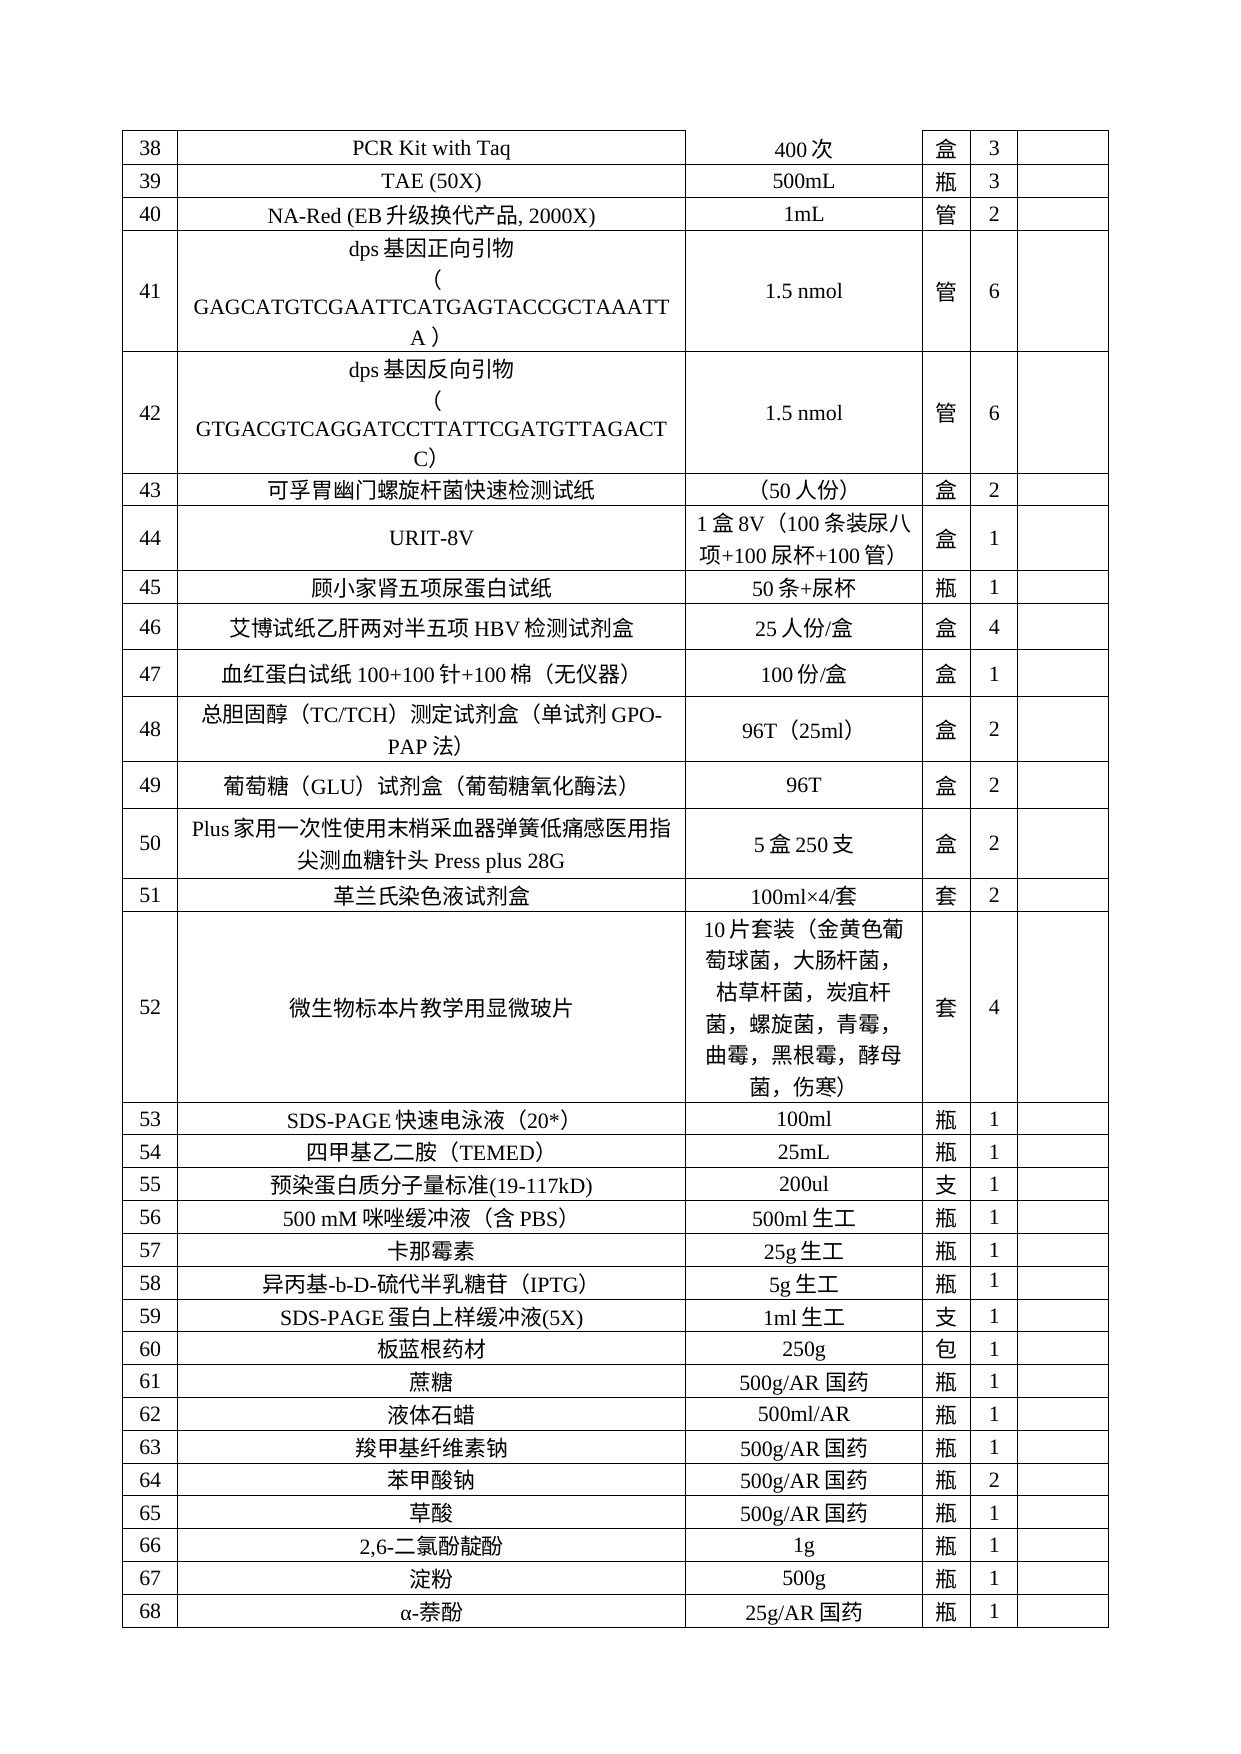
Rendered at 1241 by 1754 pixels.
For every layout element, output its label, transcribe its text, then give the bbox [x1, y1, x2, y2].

table_cell dps基因反向引物（GTGACGTCAGGATCCTTATTCGATGTTAGACTC） [178, 352, 685, 472]
table_cell [1018, 1365, 1108, 1397]
table_cell 100ml [686, 1103, 922, 1134]
table_cell 500ml/AR [686, 1398, 922, 1430]
table_cell 1 [971, 506, 1017, 569]
table_cell 1 [971, 1332, 1017, 1364]
table_cell 支 [923, 1168, 970, 1200]
table_cell 25g/AR国药 [686, 1595, 922, 1627]
table_cell [1018, 1201, 1108, 1233]
table_cell 总胆固醇（TC/TCH）测定试剂盒（单试剂GPO-PAP法） [178, 697, 685, 761]
table_cell 46 [123, 604, 177, 649]
table_cell 顾小家肾五项尿蛋白试纸 [178, 571, 685, 602]
table_cell 43 [123, 474, 177, 505]
table_cell 39 [123, 165, 177, 197]
table_cell 56 [123, 1201, 177, 1233]
table_cell 瓶 [923, 1103, 970, 1134]
table_cell [1018, 1103, 1108, 1134]
table_cell 瓶 [923, 1595, 970, 1627]
table_cell 管 [923, 352, 970, 472]
table_cell 瓶 [923, 1234, 970, 1266]
table_cell [1018, 1496, 1108, 1528]
table_cell 500ml生工 [686, 1201, 922, 1233]
table_cell [1018, 762, 1108, 807]
table_cell 500mL [686, 165, 922, 197]
table_cell 48 [123, 697, 177, 761]
table_cell 卡那霉素 [178, 1234, 685, 1266]
table_cell [1018, 1332, 1108, 1364]
table_cell 53 [123, 1103, 177, 1134]
table_cell 1 [971, 1595, 1017, 1627]
table_cell 500 mM咪唑缓冲液（含PBS） [178, 1201, 685, 1233]
table_cell 瓶 [923, 1496, 970, 1528]
table_cell Plus家用一次性使用末梢采血器弹簧低痛感医用指尖测血糖针头 Press plus 28G [178, 809, 685, 878]
table_cell 套 [923, 879, 970, 911]
table_cell [1018, 352, 1108, 472]
table_cell 500g/AR国药 [686, 1464, 922, 1495]
table_cell [1018, 165, 1108, 197]
table_cell 支 [923, 1300, 970, 1331]
table_cell SDS-PAGE快速电泳液（20*） [178, 1103, 685, 1134]
table_cell 血红蛋白试纸100+100针+100棉（无仪器） [178, 650, 685, 696]
table_cell 63 [123, 1431, 177, 1462]
table_cell [1018, 650, 1108, 696]
table_cell 瓶 [923, 1267, 970, 1298]
table_cell 6 [971, 352, 1017, 472]
table_cell 25mL [686, 1135, 922, 1167]
table_cell [1018, 1464, 1108, 1495]
table_cell 1.5 nmol [686, 231, 922, 351]
table_cell URIT-8V [178, 506, 685, 569]
table_cell 42 [123, 352, 177, 472]
table_cell 38 [123, 131, 177, 164]
table_cell 5盒250支 [686, 809, 922, 878]
table_cell NA-Red (EB升级换代产品, 2000X) [178, 198, 685, 230]
table_cell 1 [971, 1365, 1017, 1397]
table_cell 1 [971, 1103, 1017, 1134]
table_cell 1 [971, 650, 1017, 696]
table_cell 瓶 [923, 165, 970, 197]
table_cell 1g [686, 1529, 922, 1561]
table_cell 1 [971, 571, 1017, 602]
table_cell 500g/AR 国药 [686, 1365, 922, 1397]
table_cell 板蓝根药材 [178, 1332, 685, 1364]
table_cell 艾博试纸乙肝两对半五项HBV检测试剂盒 [178, 604, 685, 649]
table_cell 盒 [923, 809, 970, 878]
table_cell 1.5 nmol [686, 352, 922, 472]
table_cell [1018, 604, 1108, 649]
table_cell 100份/盒 [686, 650, 922, 696]
table_cell 异丙基-b-D-硫代半乳糖苷（IPTG） [178, 1267, 685, 1298]
table_cell 58 [123, 1267, 177, 1298]
table_cell 1 [971, 1496, 1017, 1528]
table_cell [1018, 912, 1108, 1102]
table_cell 1 [971, 1529, 1017, 1561]
table_cell 2 [971, 697, 1017, 761]
table_cell 葡萄糖（GLU）试剂盒（葡萄糖氧化酶法） [178, 762, 685, 807]
table_cell dps基因正向引物（GAGCATGTCGAATTCATGAGTACCGCTAAATTA ） [178, 231, 685, 351]
table_cell 淀粉 [178, 1562, 685, 1594]
table_cell 盒 [923, 474, 970, 505]
table_cell α-萘酚 [178, 1595, 685, 1627]
table_cell [1018, 1398, 1108, 1430]
table_cell 51 [123, 879, 177, 911]
table_cell 96T（25ml） [686, 697, 922, 761]
table_cell 管 [923, 198, 970, 230]
table_cell （50人份） [686, 474, 922, 505]
table_cell 瓶 [923, 1398, 970, 1430]
table_cell 50 [123, 809, 177, 878]
table_cell 瓶 [923, 1431, 970, 1462]
table_cell 61 [123, 1365, 177, 1397]
table_cell [1018, 1529, 1108, 1561]
table_cell 500g [686, 1562, 922, 1594]
table_cell 管 [923, 231, 970, 351]
table_cell [1018, 1595, 1108, 1627]
table_cell [1018, 198, 1108, 230]
table_cell 67 [123, 1562, 177, 1594]
table_cell 瓶 [923, 1201, 970, 1233]
table_cell 1盒8V（100条装尿八项+100尿杯+100管） [686, 506, 922, 569]
table_cell 瓶 [923, 571, 970, 602]
table_cell 41 [123, 231, 177, 351]
table_cell 2 [971, 1464, 1017, 1495]
table_cell 四甲基乙二胺（TEMED） [178, 1135, 685, 1167]
table_cell [1018, 1168, 1108, 1200]
table_cell 54 [123, 1135, 177, 1167]
table_cell 1 [971, 1201, 1017, 1233]
table_cell 2 [971, 879, 1017, 911]
table_cell 1 [971, 1234, 1017, 1266]
table_cell 4 [971, 604, 1017, 649]
table_cell 瓶 [923, 1135, 970, 1167]
table_cell [1018, 1562, 1108, 1594]
table_cell 瓶 [923, 1529, 970, 1561]
table_cell [1018, 1135, 1108, 1167]
table_cell 44 [123, 506, 177, 569]
table_cell 45 [123, 571, 177, 602]
table_cell [1018, 1431, 1108, 1462]
table_cell 盒 [923, 697, 970, 761]
table_cell 2 [971, 762, 1017, 807]
table_cell 1mL [686, 198, 922, 230]
table_cell [1018, 809, 1108, 878]
table_cell 10片套装（金黄色葡萄球菌，大肠杆菌，枯草杆菌，炭疽杆菌，螺旋菌，青霉，曲霉，黑根霉，酵母菌，伤寒） [686, 912, 922, 1102]
table_cell 6 [971, 231, 1017, 351]
table_cell 液体石蜡 [178, 1398, 685, 1430]
table_cell 微生物标本片教学用显微玻片 [178, 912, 685, 1102]
table_cell 250g [686, 1332, 922, 1364]
table_cell 1 [971, 1398, 1017, 1430]
table_cell 4 [971, 912, 1017, 1102]
table_cell [1018, 1300, 1108, 1331]
table_cell 66 [123, 1529, 177, 1561]
table_cell 1 [971, 1168, 1017, 1200]
table_cell 革兰氏染色液试剂盒 [178, 879, 685, 911]
table_cell 57 [123, 1234, 177, 1266]
table_cell 1 [971, 1267, 1017, 1298]
table_cell 62 [123, 1398, 177, 1430]
table_cell 套 [923, 912, 970, 1102]
table_cell [1018, 506, 1108, 569]
table_cell 55 [123, 1168, 177, 1200]
table_cell 96T [686, 762, 922, 807]
table_cell 2 [971, 474, 1017, 505]
table_cell [1018, 474, 1108, 505]
table_cell 65 [123, 1496, 177, 1528]
table_cell 盒 [923, 131, 970, 164]
table_cell 5g生工 [686, 1267, 922, 1298]
table_cell 25g生工 [686, 1234, 922, 1266]
table_cell 羧甲基纤维素钠 [178, 1431, 685, 1462]
table_cell 2,6-二氯酚靛酚 [178, 1529, 685, 1561]
table_cell 49 [123, 762, 177, 807]
table_cell PCR Kit with Taq [178, 131, 685, 164]
table_cell 1 [971, 1300, 1017, 1331]
table_cell 59 [123, 1300, 177, 1331]
table_cell 预染蛋白质分子量标准(19-117kD) [178, 1168, 685, 1200]
table_cell [1018, 879, 1108, 911]
table_cell [1018, 1267, 1108, 1298]
table_cell [1018, 231, 1108, 351]
table_cell 1 [971, 1431, 1017, 1462]
table_cell 500g/AR国药 [686, 1496, 922, 1528]
table_cell [1018, 1234, 1108, 1266]
table_cell TAE (50X) [178, 165, 685, 197]
table_cell 盒 [923, 604, 970, 649]
table_cell 盒 [923, 762, 970, 807]
table_cell [1018, 131, 1108, 164]
table_cell 可孚胃幽门螺旋杆菌快速检测试纸 [178, 474, 685, 505]
table_cell 瓶 [923, 1562, 970, 1594]
table_cell 500g/AR国药 [686, 1431, 922, 1462]
table_cell 68 [123, 1595, 177, 1627]
table_cell 100ml×4/套 [686, 879, 922, 911]
table_cell 60 [123, 1332, 177, 1364]
table_cell 400次 [686, 130, 922, 164]
table_cell [1018, 697, 1108, 761]
table_cell 1 [971, 1135, 1017, 1167]
table_cell 瓶 [923, 1365, 970, 1397]
table_cell 25人份/盒 [686, 604, 922, 649]
table_cell 3 [971, 131, 1017, 164]
table_cell 64 [123, 1464, 177, 1495]
table_cell 盒 [923, 650, 970, 696]
table_cell 200ul [686, 1168, 922, 1200]
table_cell 盒 [923, 506, 970, 569]
table_cell 1 [971, 1562, 1017, 1594]
table_cell 2 [971, 198, 1017, 230]
table_cell 瓶 [923, 1464, 970, 1495]
table_cell 包 [923, 1332, 970, 1364]
table_cell 52 [123, 912, 177, 1102]
table_cell 草酸 [178, 1496, 685, 1528]
table_cell SDS-PAGE蛋白上样缓冲液(5X) [178, 1300, 685, 1331]
table_cell 3 [971, 165, 1017, 197]
table_cell 1ml生工 [686, 1300, 922, 1331]
table_cell 蔗糖 [178, 1365, 685, 1397]
table_cell 40 [123, 198, 177, 230]
table_cell 47 [123, 650, 177, 696]
table_cell 2 [971, 809, 1017, 878]
table_cell 50条+尿杯 [686, 571, 922, 602]
table_cell 苯甲酸钠 [178, 1464, 685, 1495]
table_cell [1018, 571, 1108, 602]
